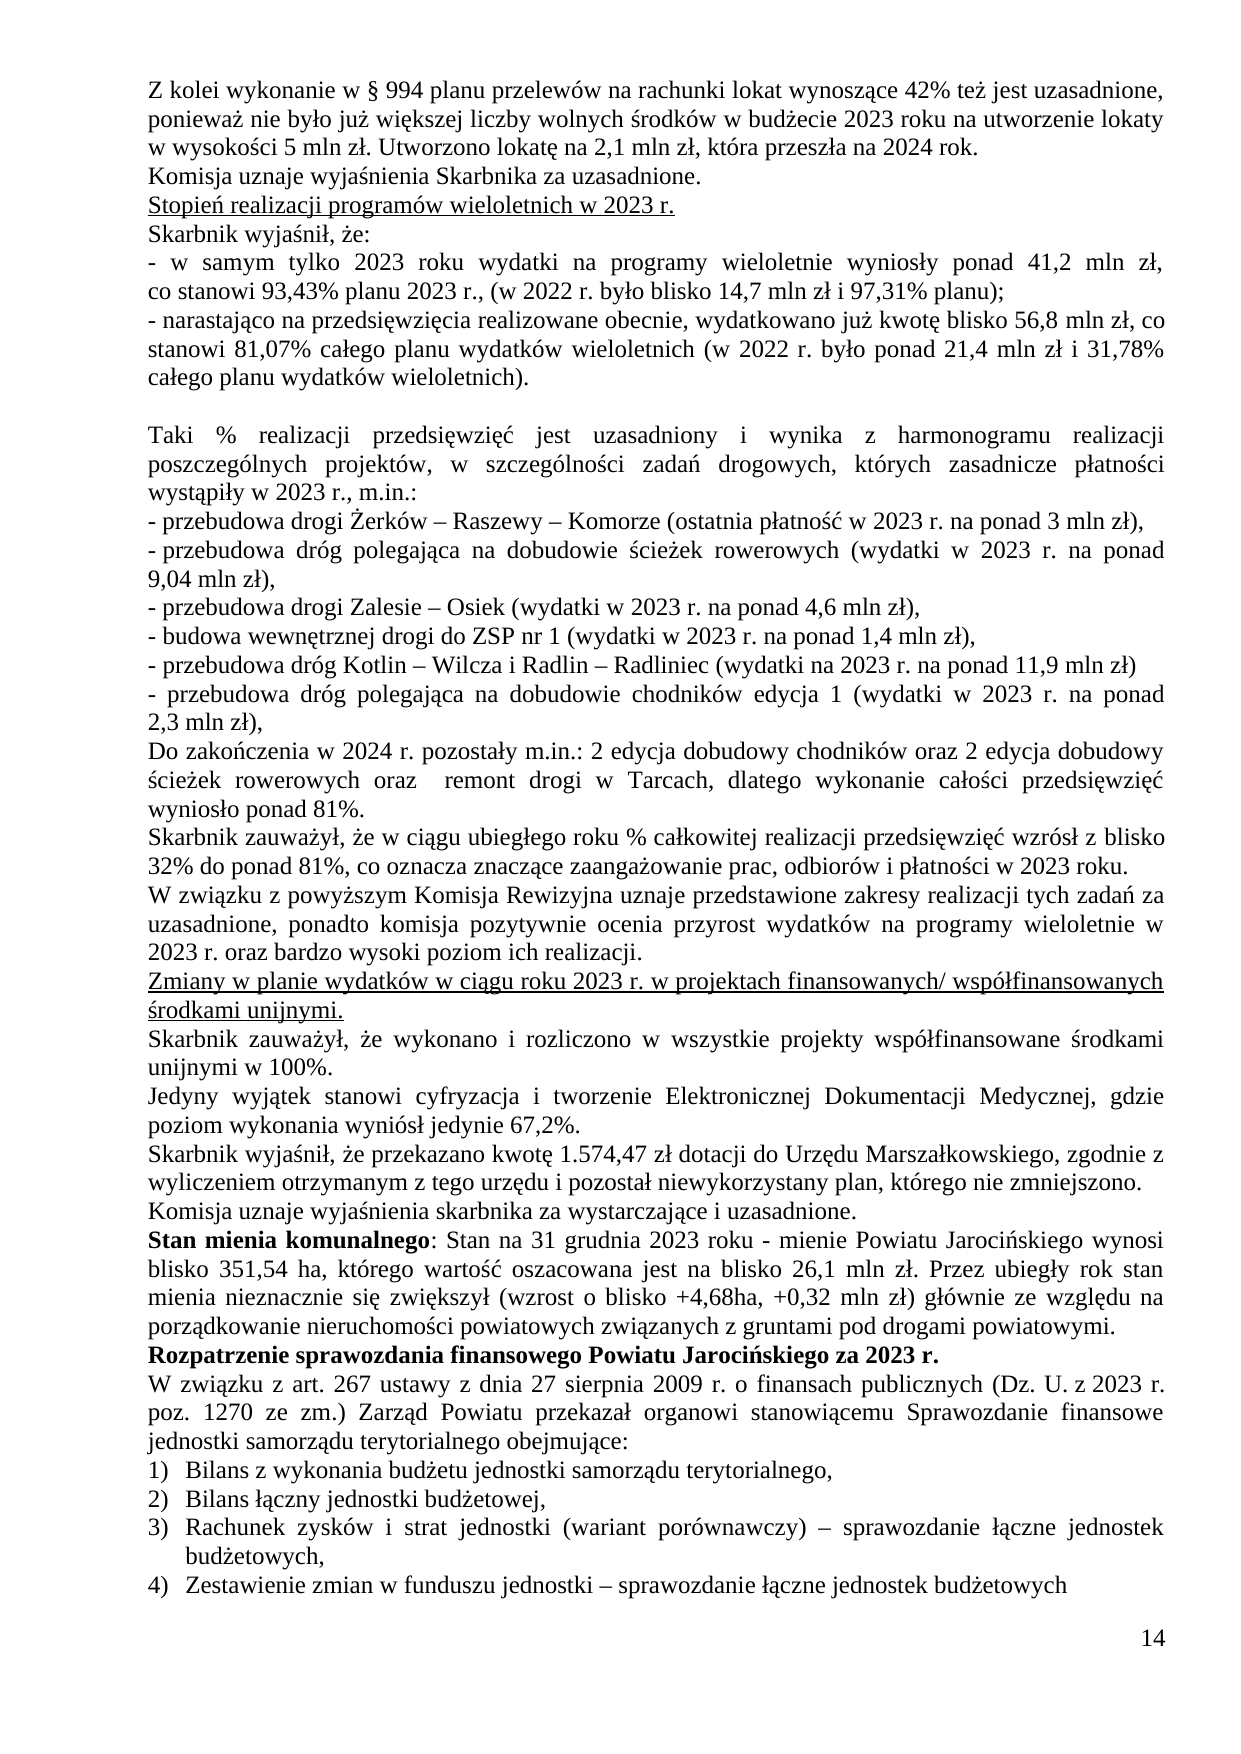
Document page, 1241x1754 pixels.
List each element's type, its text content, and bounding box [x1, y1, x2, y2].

text Taki % realizacji przedsięwzięć jest uzasadniony i wynika z harmonogramu realizacji poszczególnych projektów, w szczególności zadań drogowych, których zasadnicze płatności wystąpiły w 2023 r., m.in.: [148, 420, 1165, 506]
text - przebudowa dróg Kotlin – Wilcza i Radlin – Radliniec (wydatki na 2023 r. na ponad 11,9 mln zł) [148, 650, 1165, 679]
text Stan mienia komunalnego: Stan na 31 grudnia 2023 roku - mienie Powiatu Jarocińskiego wynosi blisko 351,54 ha, którego wartość oszacowana jest na blisko 26,1 mln zł. Przez ubiegły rok stan mienia nieznacznie się zwiększył (wzrost o blisko +4,68ha, +0,32 mln zł) głównie ze względu na porządkowanie nieruchomości powiatowych związanych z gruntami pod drogami powiatowymi. [148, 1225, 1165, 1340]
text Rozpatrzenie sprawozdania finansowego Powiatu Jarocińskiego za 2023 r. [148, 1340, 1165, 1369]
list Bilans z wykonania budżetu jednostki samorządu terytorialnego, [148, 1455, 1165, 1484]
text Jedyny wyjątek stanowi cyfryzacja i tworzenie Elektronicznej Dokumentacji Medycznej, gdzie poziom wykonania wyniósł jedynie 67,2%. [148, 1081, 1165, 1139]
text Zmiany w planie wydatków w ciągu roku 2023 r. w projektach finansowanych/ współfinansowanych środkami unijnymi. [148, 966, 1165, 1024]
list Rachunek zysków i strat jednostki (wariant porównawczy) – sprawozdanie łączne jednostek budżetowych, [148, 1512, 1165, 1570]
text - w samym tylko 2023 roku wydatki na programy wieloletnie wyniosły ponad 41,2 mln zł, co stanowi 93,43% planu 2023 r., (w 2022 r. było blisko 14,7 mln zł i 97,31% planu); [148, 247, 1165, 305]
text Skarbnik wyjaśnił, że: [148, 219, 1165, 247]
text Z kolei wykonanie w § 994 planu przelewów na rachunki lokat wynoszące 42% też jest uzasadnione, ponieważ nie było już większej liczby wolnych środków w budżecie 2023 roku na utworzenie lokaty w wysokości 5 mln zł. Utworzono lokatę na 2,1 mln zł, która przeszła na 2024 rok. [148, 75, 1165, 161]
text - narastająco na przedsięwzięcia realizowane obecnie, wydatkowano już kwotę blisko 56,8 mln zł, co stanowi 81,07% całego planu wydatków wieloletnich (w 2022 r. było ponad 21,4 mln zł i 31,78% całego planu wydatków wieloletnich). [148, 305, 1165, 391]
text Komisja uznaje wyjaśnienia Skarbnika za uzasadnione. [148, 161, 1165, 190]
list Bilans łączny jednostki budżetowej, [148, 1484, 1165, 1512]
text W związku z art. 267 ustawy z dnia 27 sierpnia 2009 r. o finansach publicznych (Dz. U. z 2023 r. poz. 1270 ze zm.) Zarząd Powiatu przekazał organowi stanowiącemu Sprawozdanie finansowe jednostki samorządu terytorialnego obejmujące: [148, 1369, 1165, 1455]
text - przebudowa dróg polegająca na dobudowie ścieżek rowerowych (wydatki w 2023 r. na ponad 9,04 mln zł), [148, 535, 1165, 592]
text Skarbnik wyjaśnił, że przekazano kwotę 1.574,47 zł dotacji do Urzędu Marszałkowskiego, zgodnie z wyliczeniem otrzymanym z tego urzędu i pozostał niewykorzystany plan, którego nie zmniejszono. [148, 1139, 1165, 1196]
list Zestawienie zmian w funduszu jednostki – sprawozdanie łączne jednostek budżetowych [148, 1570, 1165, 1599]
text Skarbnik zauważył, że w ciągu ubiegłego roku % całkowitej realizacji przedsięwzięć wzrósł z blisko 32% do ponad 81%, co oznacza znaczące zaangażowanie prac, odbiorów i płatności w 2023 roku. [148, 822, 1165, 880]
text Do zakończenia w 2024 r. pozostały m.in.: 2 edycja dobudowy chodników oraz 2 edycja dobudowy ścieżek rowerowych oraz remont drogi w Tarcach, dlatego wykonanie całości przedsięwzięć wyniosło ponad 81%. [148, 736, 1165, 822]
text Stopień realizacji programów wieloletnich w 2023 r. [148, 190, 1165, 219]
text - budowa wewnętrznej drogi do ZSP nr 1 (wydatki w 2023 r. na ponad 1,4 mln zł), [148, 621, 1165, 650]
text - przebudowa drogi Zalesie – Osiek (wydatki w 2023 r. na ponad 4,6 mln zł), [148, 592, 1165, 621]
text - przebudowa drogi Żerków – Raszewy – Komorze (ostatnia płatność w 2023 r. na ponad 3 mln zł), [148, 506, 1165, 535]
text - przebudowa dróg polegająca na dobudowie chodników edycja 1 (wydatki w 2023 r. na ponad 2,3 mln zł), [148, 679, 1165, 736]
text Skarbnik zauważył, że wykonano i rozliczono w wszystkie projekty współfinansowane środkami unijnymi w 100%. [148, 1024, 1165, 1081]
text W związku z powyższym Komisja Rewizyjna uznaje przedstawione zakresy realizacji tych zadań za uzasadnione, ponadto komisja pozytywnie ocenia przyrost wydatków na programy wieloletnie w 2023 r. oraz bardzo wysoki poziom ich realizacji. [148, 880, 1165, 966]
text Komisja uznaje wyjaśnienia skarbnika za wystarczające i uzasadnione. [148, 1196, 1165, 1225]
